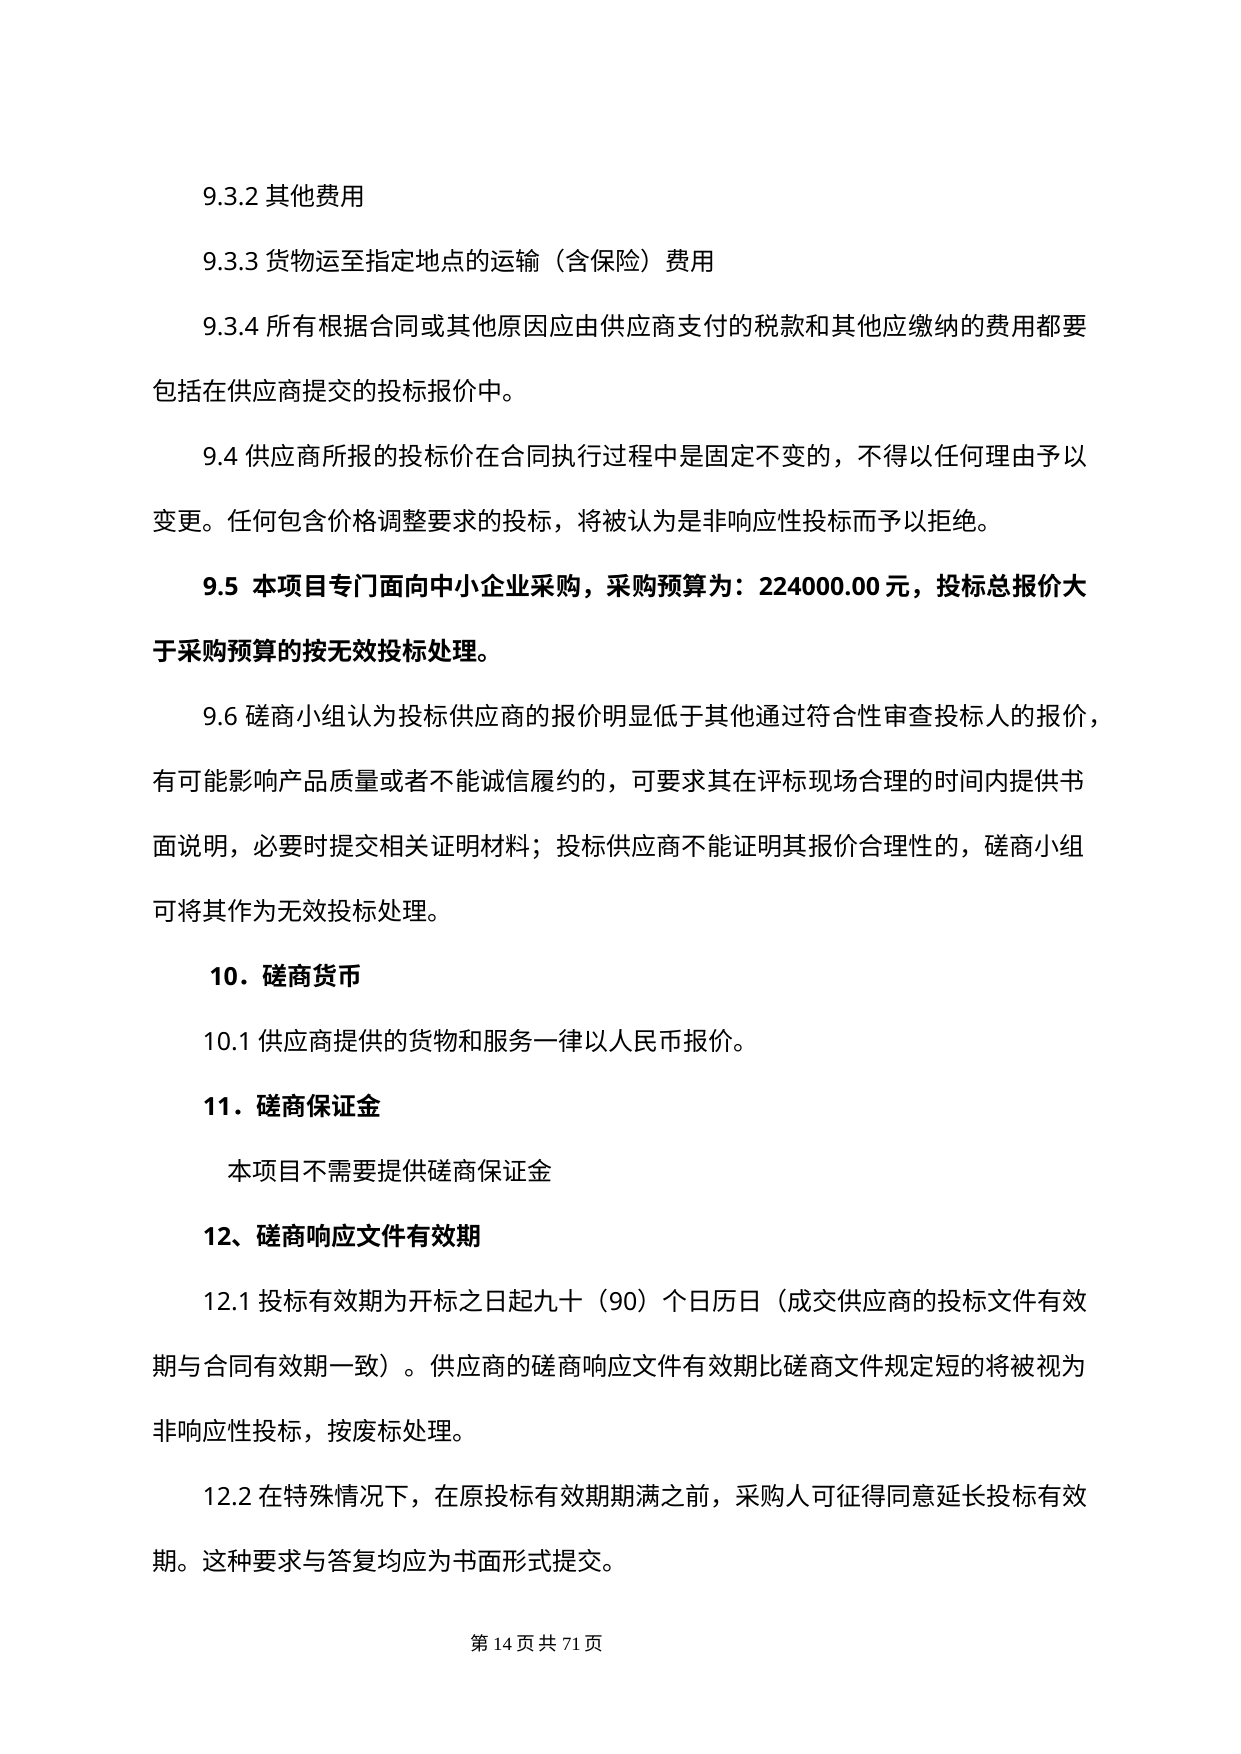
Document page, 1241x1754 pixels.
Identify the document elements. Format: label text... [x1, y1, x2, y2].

text 10.1 供应商提供的货物和服务一律以人民币报价。 [152, 1007, 1088, 1072]
text 11．磋商保证金 [152, 1072, 1088, 1137]
text 本项目不需要提供磋商保证金 [152, 1137, 1088, 1202]
text 9.3.2 其他费用 [152, 162, 1088, 227]
text 9.3.4 所有根据合同或其他原因应由供应商支付的税款和其他应缴纳的费用都要包括在供应商提交的投标报价中。 [152, 292, 1088, 422]
text 12.1 投标有效期为开标之日起九十（90）个日历日（成交供应商的投标文件有效期与合同有效期一致）。供应商的磋商响应文件有效期比磋商文件规定短的将被视为非响应性投标，按废标处理。 [152, 1267, 1088, 1462]
text 9.4 供应商所报的投标价在合同执行过程中是固定不变的，不得以任何理由予以变更。任何包含价格调整要求的投标，将被认为是非响应性投标而予以拒绝。 [152, 422, 1088, 552]
text 12、磋商响应文件有效期 [152, 1202, 1088, 1267]
text 9.6 磋商小组认为投标供应商的报价明显低于其他通过符合性审查投标人的报价，有可能影响产品质量或者不能诚信履约的，可要求其在评标现场合理的时间内提供书面说明，必要时提交相关证明材料；投标供应商不能证明其报价合理性的，磋商小组可将其作为无效投标处理。 [152, 682, 1088, 942]
text 9.3.3 货物运至指定地点的运输（含保险）费用 [152, 227, 1088, 292]
text 10．磋商货币 [152, 942, 1088, 1007]
text 12.2 在特殊情况下，在原投标有效期期满之前，采购人可征得同意延长投标有效期。这种要求与答复均应为书面形式提交。 [152, 1462, 1088, 1592]
text 9.5 本项目专门面向中小企业采购，采购预算为：224000.00元，投标总报价大于采购预算的按无效投标处理。 [152, 552, 1088, 682]
